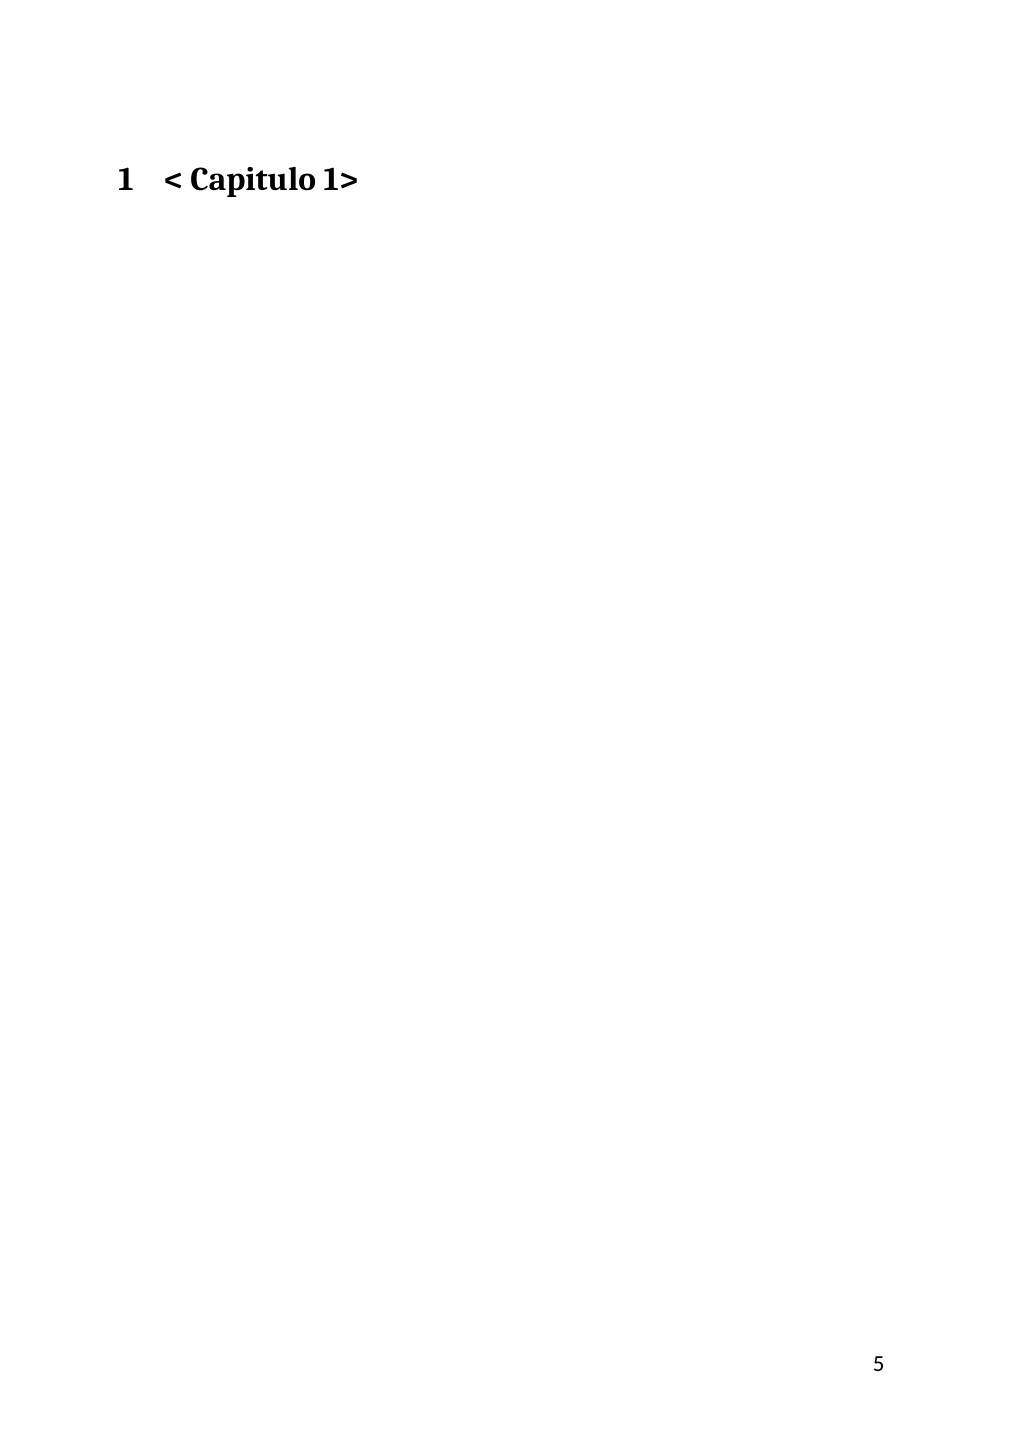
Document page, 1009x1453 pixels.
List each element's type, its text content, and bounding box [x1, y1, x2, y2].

subtitle < Capitulo 1> [118, 161, 884, 199]
